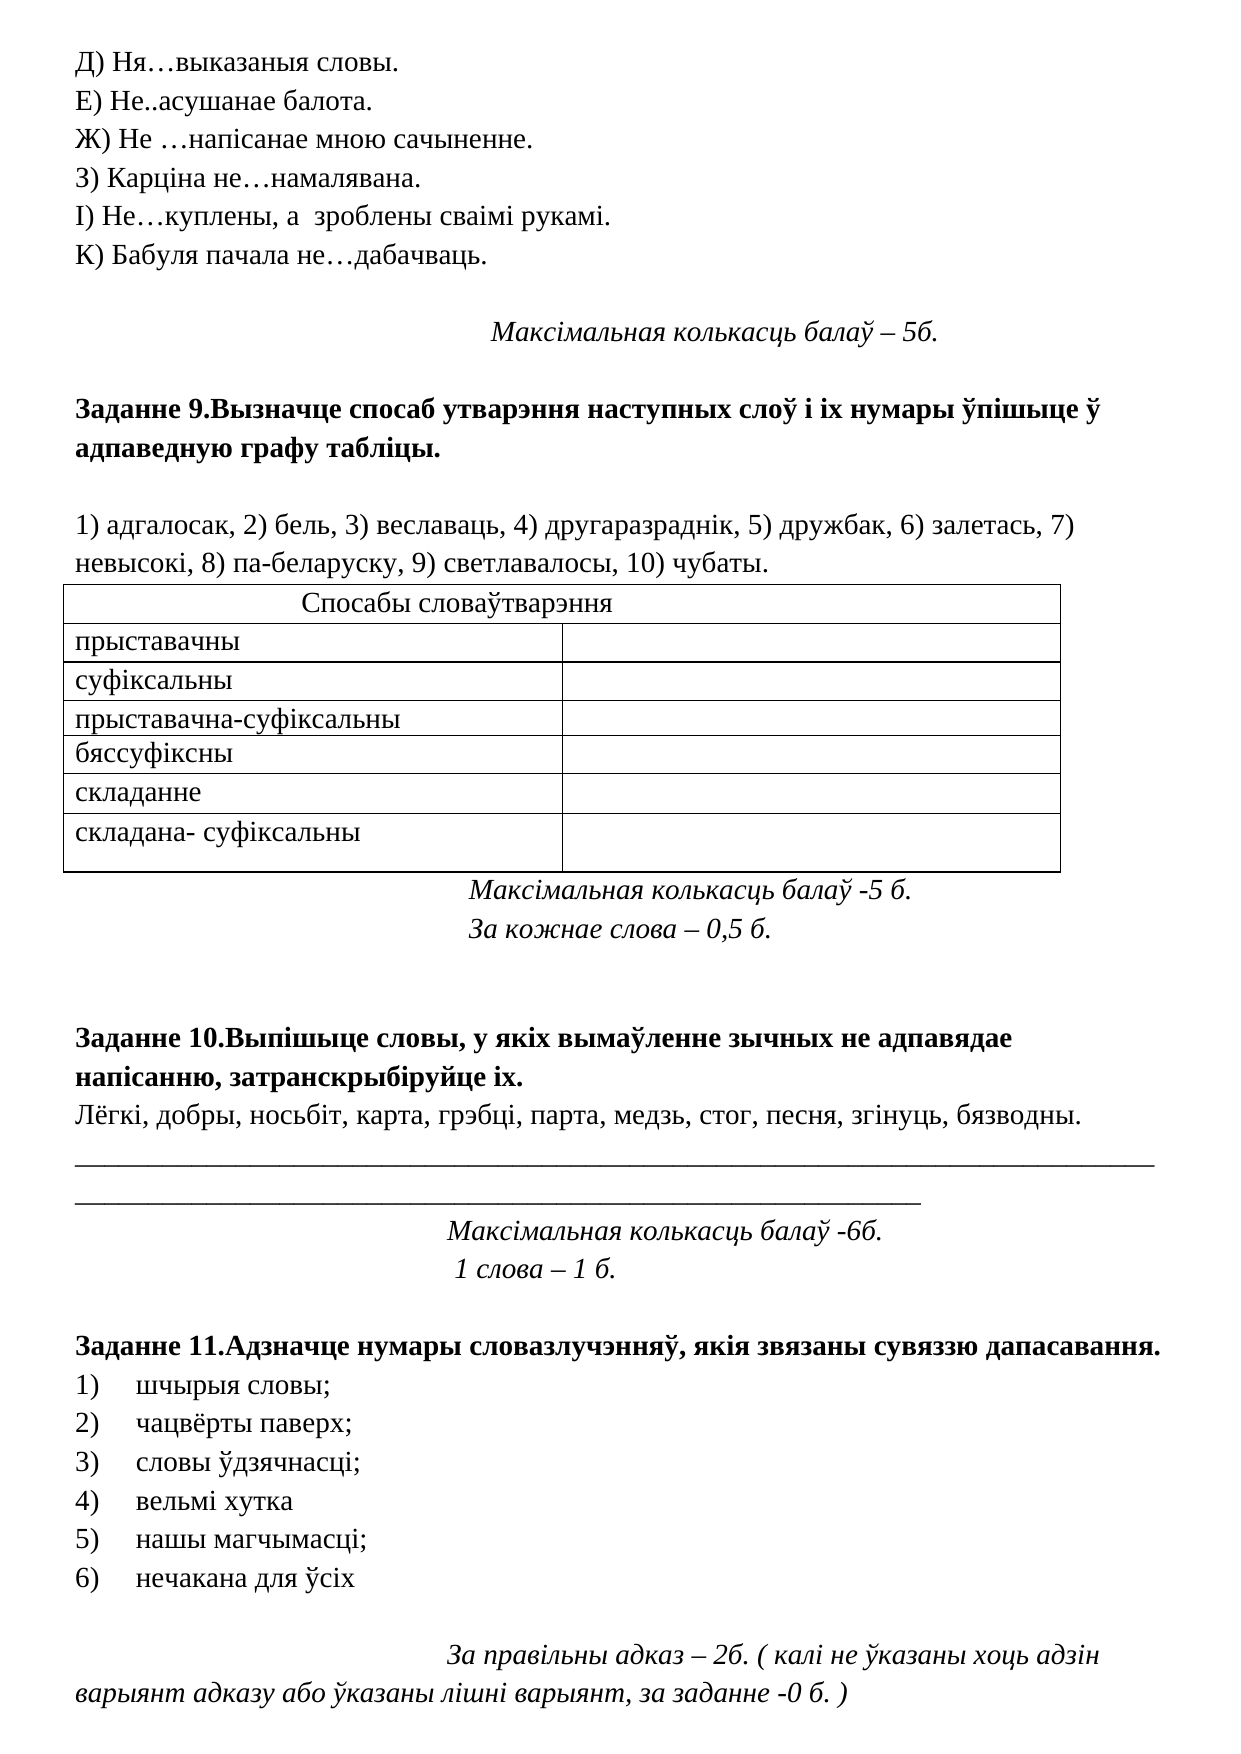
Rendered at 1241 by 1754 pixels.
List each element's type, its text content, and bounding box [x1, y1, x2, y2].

text К) Бабуля пачала не…дабачваць. [75, 237, 1165, 271]
text 6) нечакана для ўсіх [75, 1560, 1165, 1593]
text Д) Ня…выказаныя словы. [75, 44, 1165, 78]
text Заданне 11.Адзначце нумары словазлучэнняў, якія звязаны сувяззю дапасавання. [75, 1328, 1165, 1362]
table_cell [563, 814, 1060, 871]
text Е) Не..асушанае балота. [75, 83, 1165, 116]
table_cell [563, 701, 1060, 734]
table_cell [563, 774, 1060, 813]
text Максімальная колькасць балаў -5 б. [75, 872, 1165, 906]
table_cell суфіксальны [64, 663, 562, 700]
text З) Карціна не…намалявана. [75, 160, 1165, 193]
table_cell складанне [64, 774, 562, 813]
table_cell бяссуфіксны [64, 736, 562, 773]
text Заданне 9.Вызначце спосаб утварэння наступных слоў і іх нумары ўпішыце ў адпаведную графу табліцы. [75, 391, 1165, 463]
text Лёгкі, добры, носьбіт, карта, грэбці, парта, медзь, стог, песня, згінуць, бязводны. [75, 1097, 1165, 1131]
text 4) вельмі хутка [75, 1483, 1165, 1516]
text 1 слова – 1 б. [75, 1251, 1165, 1285]
text ____________________________________________________________________________________________________________________________________ [75, 1136, 1165, 1208]
text 5) нашы магчымасці; [75, 1521, 1165, 1555]
table_cell [563, 663, 1060, 700]
table_cell прыставачны [64, 624, 562, 661]
table_cell [563, 736, 1060, 773]
table_header Спосабы словаўтварэння [64, 585, 1060, 622]
text Ж) Не …напісанае мною сачыненне. [75, 121, 1165, 155]
text За кожнае слова – 0,5 б. [75, 911, 1165, 944]
text 2) чацвёрты паверх; [75, 1406, 1165, 1439]
text За правільны адказ – 2б. ( калі не ўказаны хоць адзін варыянт адказу або ўказаны лішні варыянт, за заданне -0 б. ) [75, 1637, 1165, 1709]
text 1) адгалосак, 2) бель, 3) веславаць, 4) другаразраднік, 5) дружбак, 6) залетась, 7) невысокі, 8) па-беларуску, 9) светлавалосы, 10) чубаты. [75, 507, 1165, 579]
table_cell складана- суфіксальны [64, 814, 562, 871]
table_cell прыставачна-суфіксальны [64, 701, 562, 734]
text Заданне 10.Выпішыце словы, у якіх вымаўленне зычных не адпавядае напісанню, затранскрыбіруйце іх. [75, 1020, 1165, 1092]
table_cell [563, 624, 1060, 661]
text Максімальная колькасць балаў – 5б. [75, 314, 1165, 348]
text 1) шчырыя словы; [75, 1367, 1165, 1401]
text 3) словы ўдзячнасці; [75, 1444, 1165, 1478]
text І) Не…куплены, а зроблены сваімі рукамі. [75, 198, 1165, 232]
text Максімальная колькасць балаў -6б. [75, 1213, 1165, 1246]
